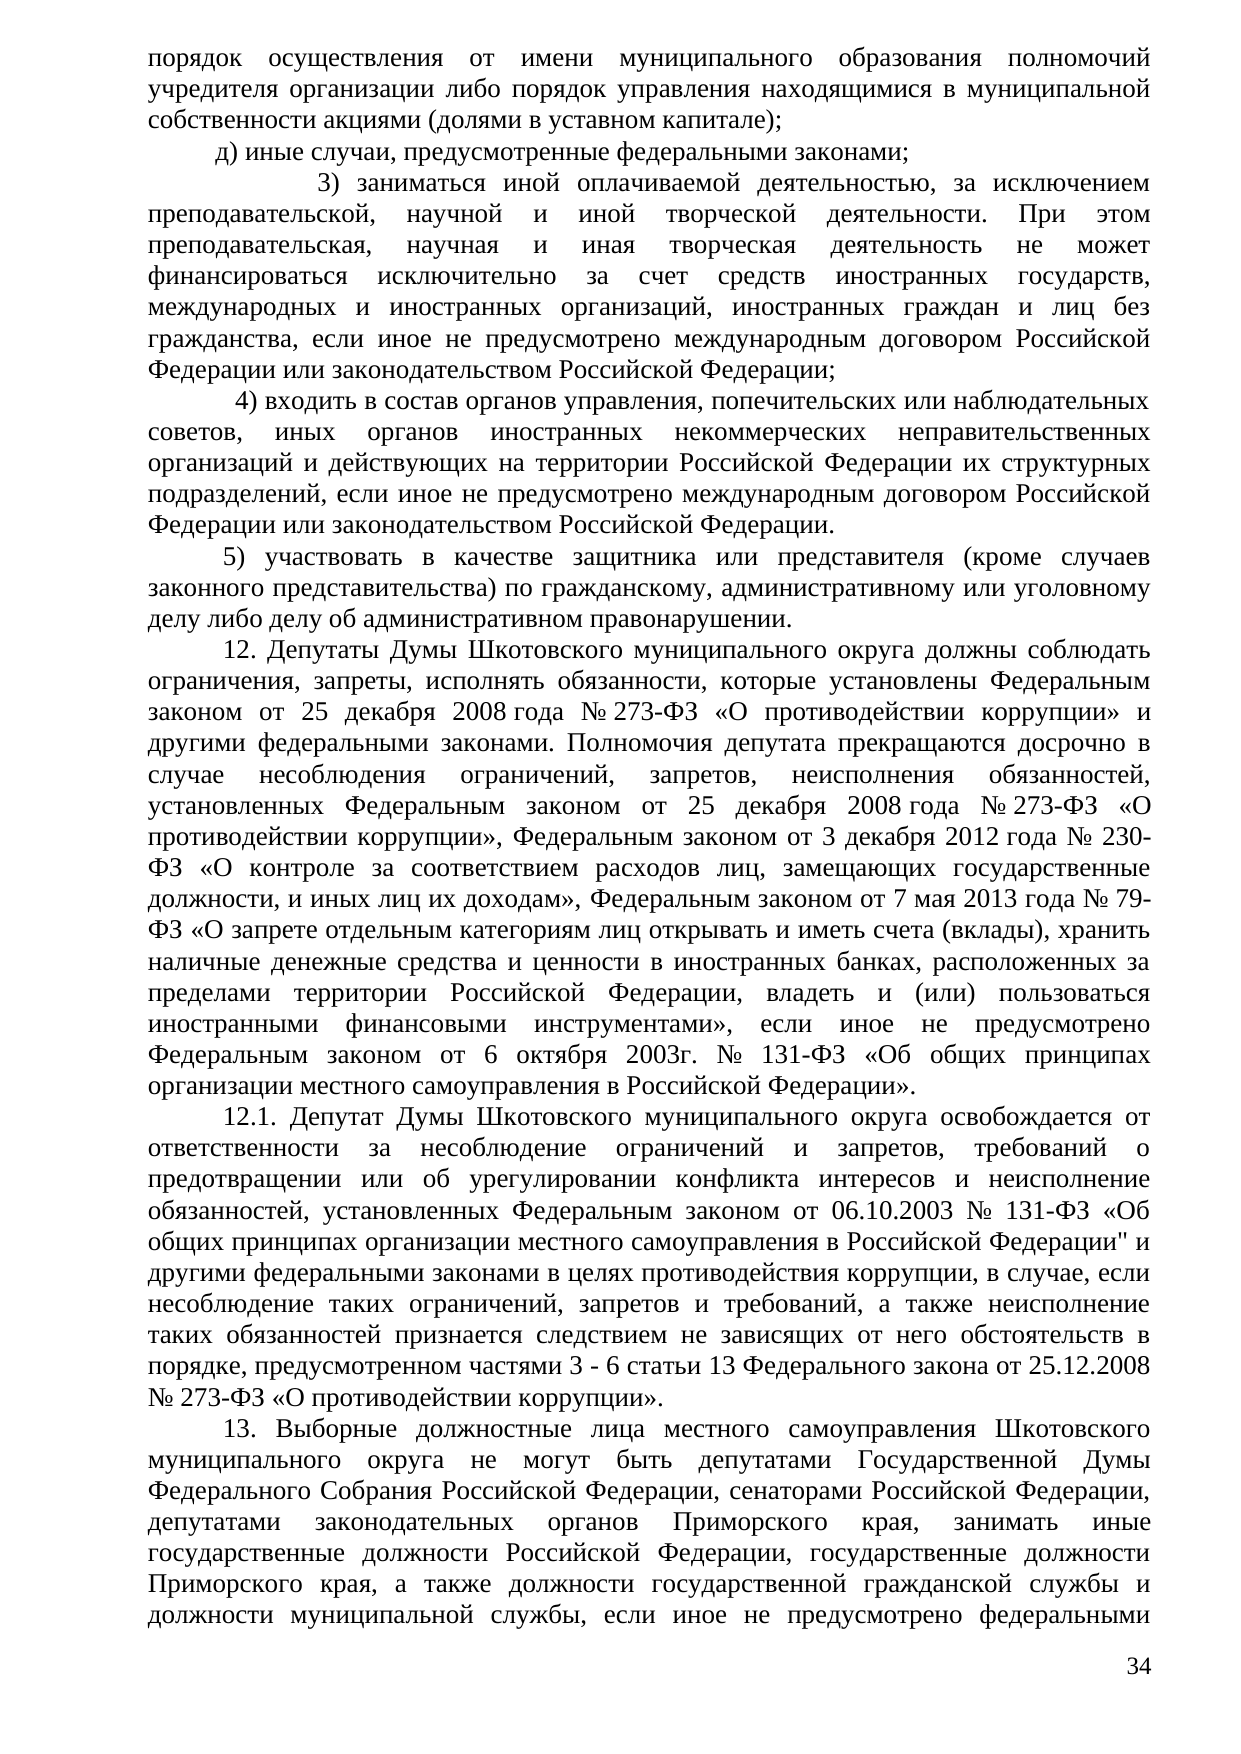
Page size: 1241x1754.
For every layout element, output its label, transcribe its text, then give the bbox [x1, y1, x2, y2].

text 4) входить в состав органов управления, попечительских или наблюдательных советов, иных органов иностранных некоммерческих неправительственных организаций и действующих на территории Российской Федерации их структурных подразделений, если иное не предусмотрено международным договором Российской Федерации или законодательством Российской Федерации. [148, 384, 1152, 540]
text д) иные случаи, предусмотренные федеральными законами; [148, 135, 1152, 166]
text 3) заниматься иной оплачиваемой деятельностью, за исключением преподавательской, научной и иной творческой деятельности. При этом преподавательская, научная и иная творческая деятельность не может финансироваться исключительно за счет средств иностранных государств, международных и иностранных организаций, иностранных граждан и лиц без гражданства, если иное не предусмотрено международным договором Российской Федерации или законодательством Российской Федерации; [148, 166, 1152, 384]
text 5) участвовать в качестве защитника или представителя (кроме случаев законного представительства) по гражданскому, административному или уголовному делу либо делу об административном правонарушении. [148, 540, 1152, 633]
text 12.1. Депутат Думы Шкотовского муниципального округа освобождается от ответственности за несоблюдение ограничений и запретов, требований о предотвращении или об урегулировании конфликта интересов и неисполнение обязанностей, установленных Федеральным законом от 06.10.2003 № 131-ФЗ «Об общих принципах организации местного самоуправления в Российской Федерации" и другими федеральными законами в целях противодействия коррупции, в случае, если несоблюдение таких ограничений, запретов и требований, а также неисполнение таких обязанностей признается следствием не зависящих от него обстоятельств в порядке, предусмотренном частями 3 - 6 статьи 13 Федерального закона от 25.12.2008 № 273-ФЗ «О противодействии коррупции». [148, 1100, 1152, 1412]
text 12. Депутаты Думы Шкотовского муниципального округа должны соблюдать ограничения, запреты, исполнять обязанности, которые установлены Федеральным законом от 25 декабря 2008 года № 273-ФЗ «О противодействии коррупции» и другими федеральными законами. Полномочия депутата прекращаются досрочно в случае несоблюдения ограничений, запретов, неисполнения обязанностей, установленных Федеральным законом от 25 декабря 2008 года № 273-ФЗ «О противодействии коррупции», Федеральным законом от 3 декабря 2012 года № 230-ФЗ «О контроле за соответствием расходов лиц, замещающих государственные должности, и иных лиц их доходам», Федеральным законом от 7 мая 2013 года № 79-ФЗ «О запрете отдельным категориям лиц открывать и иметь счета (вклады), хранить наличные денежные средства и ценности в иностранных банках, расположенных за пределами территории Российской Федерации, владеть и (или) пользоваться иностранными финансовыми инструментами», если иное не предусмотрено Федеральным законом от 6 октября 2003г. № 131-ФЗ «Об общих принципах организации местного самоуправления в Российской Федерации». [148, 633, 1152, 1100]
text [148, 1412, 1152, 1630]
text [148, 41, 1152, 135]
